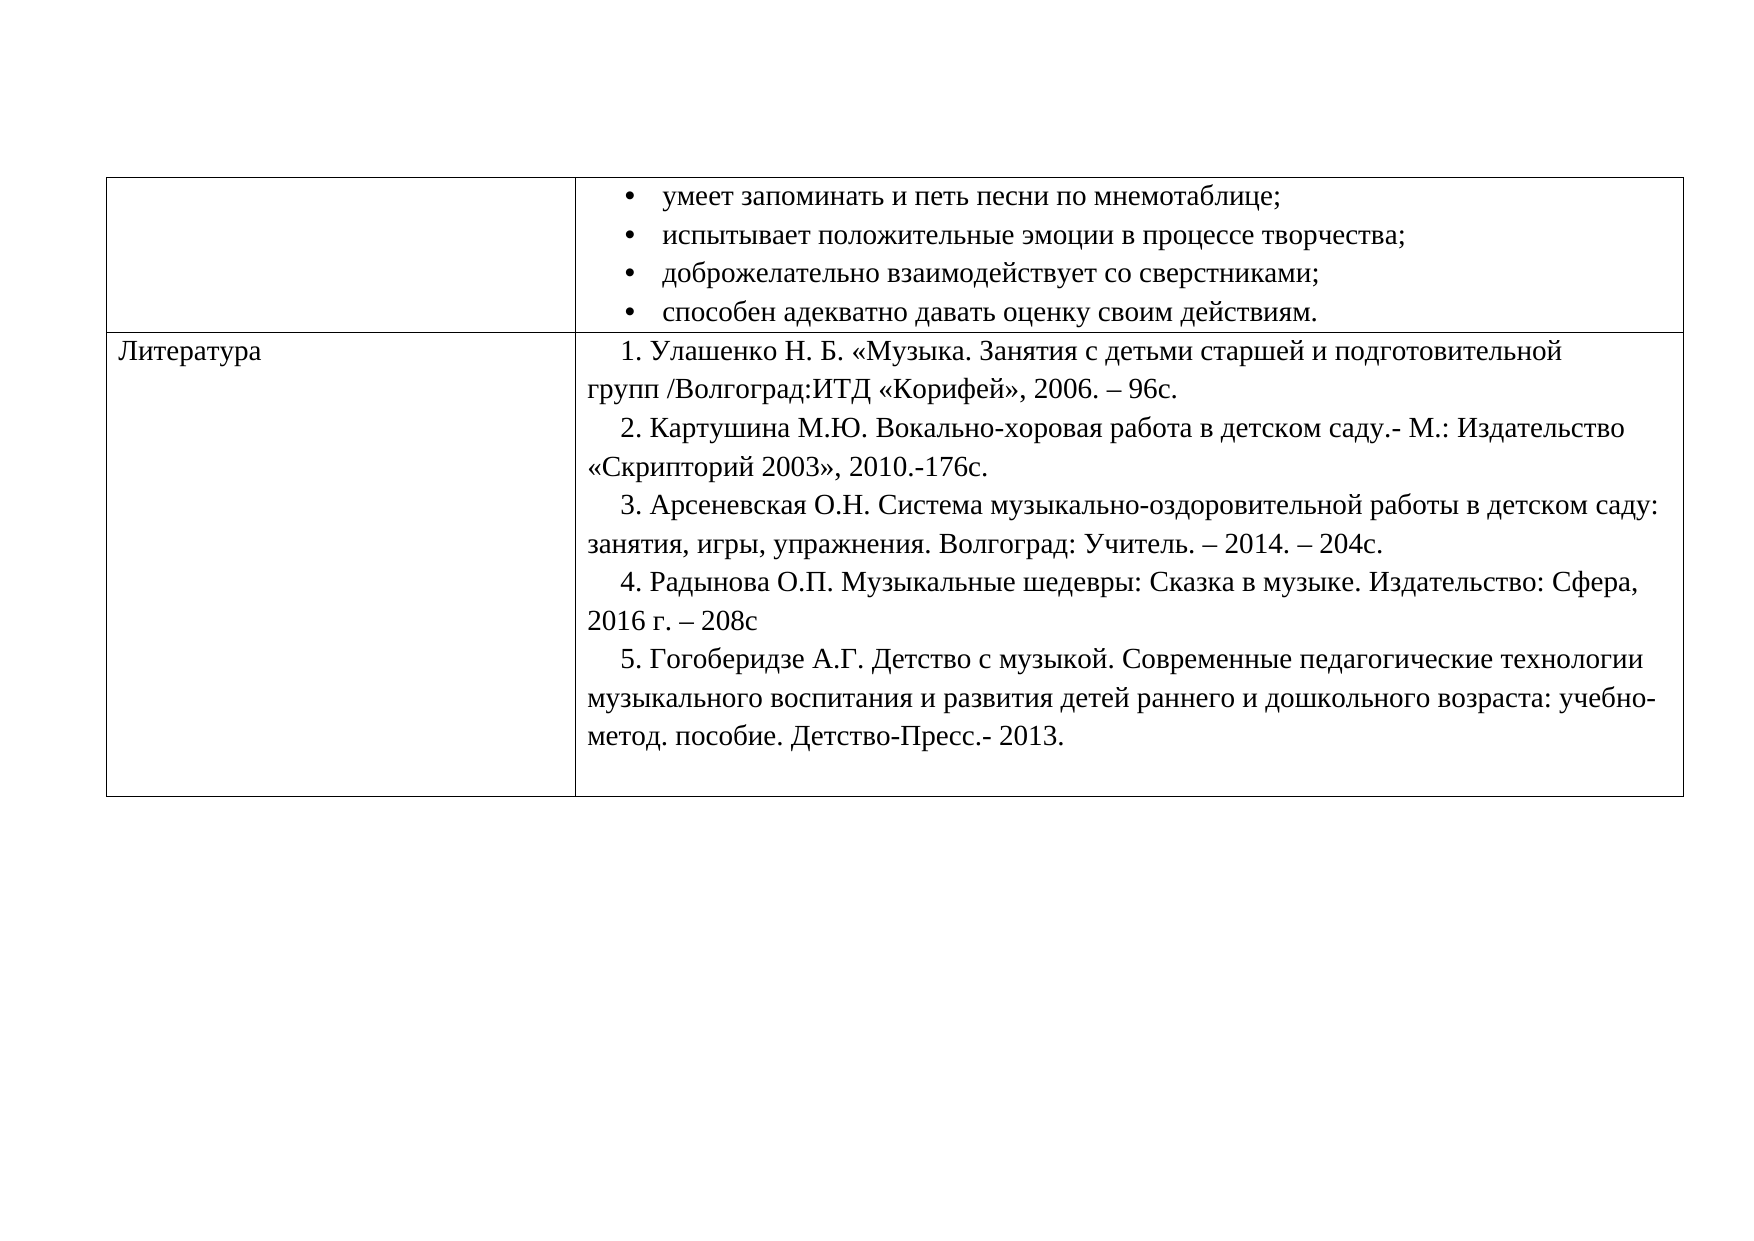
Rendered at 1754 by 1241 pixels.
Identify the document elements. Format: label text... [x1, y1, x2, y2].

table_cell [107, 178, 575, 332]
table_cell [576, 178, 1683, 332]
table_cell Литература [107, 333, 575, 796]
table_cell 1. Улашенко Н. Б. «Музыка. Занятия с детьми старшей и подготовительной групп /Волгоград:ИТД «Корифей», 2006. – 96с. 2. Картушина М.Ю. Вокально-хоровая работа в детском саду.- М.: Издательство «Скрипторий 2003», 2010.-176с. 3. Арсеневская О.Н. Система музыкально-оздоровительной работы в детском саду: занятия, игры, упражнения. Волгоград: Учитель. – 2014. – 204с. 4. Радынова О.П. Музыкальные шедевры: Сказка в музыке. Издательство: Сфера, 2016 г. – 208с 5. Гогоберидзе А.Г. Детство с музыкой. Современные педагогические технологии музыкального воспитания и развития детей раннего и дошкольного возраста: учебно-метод. пособие. Детство-Пресс.- 2013. [576, 333, 1683, 796]
